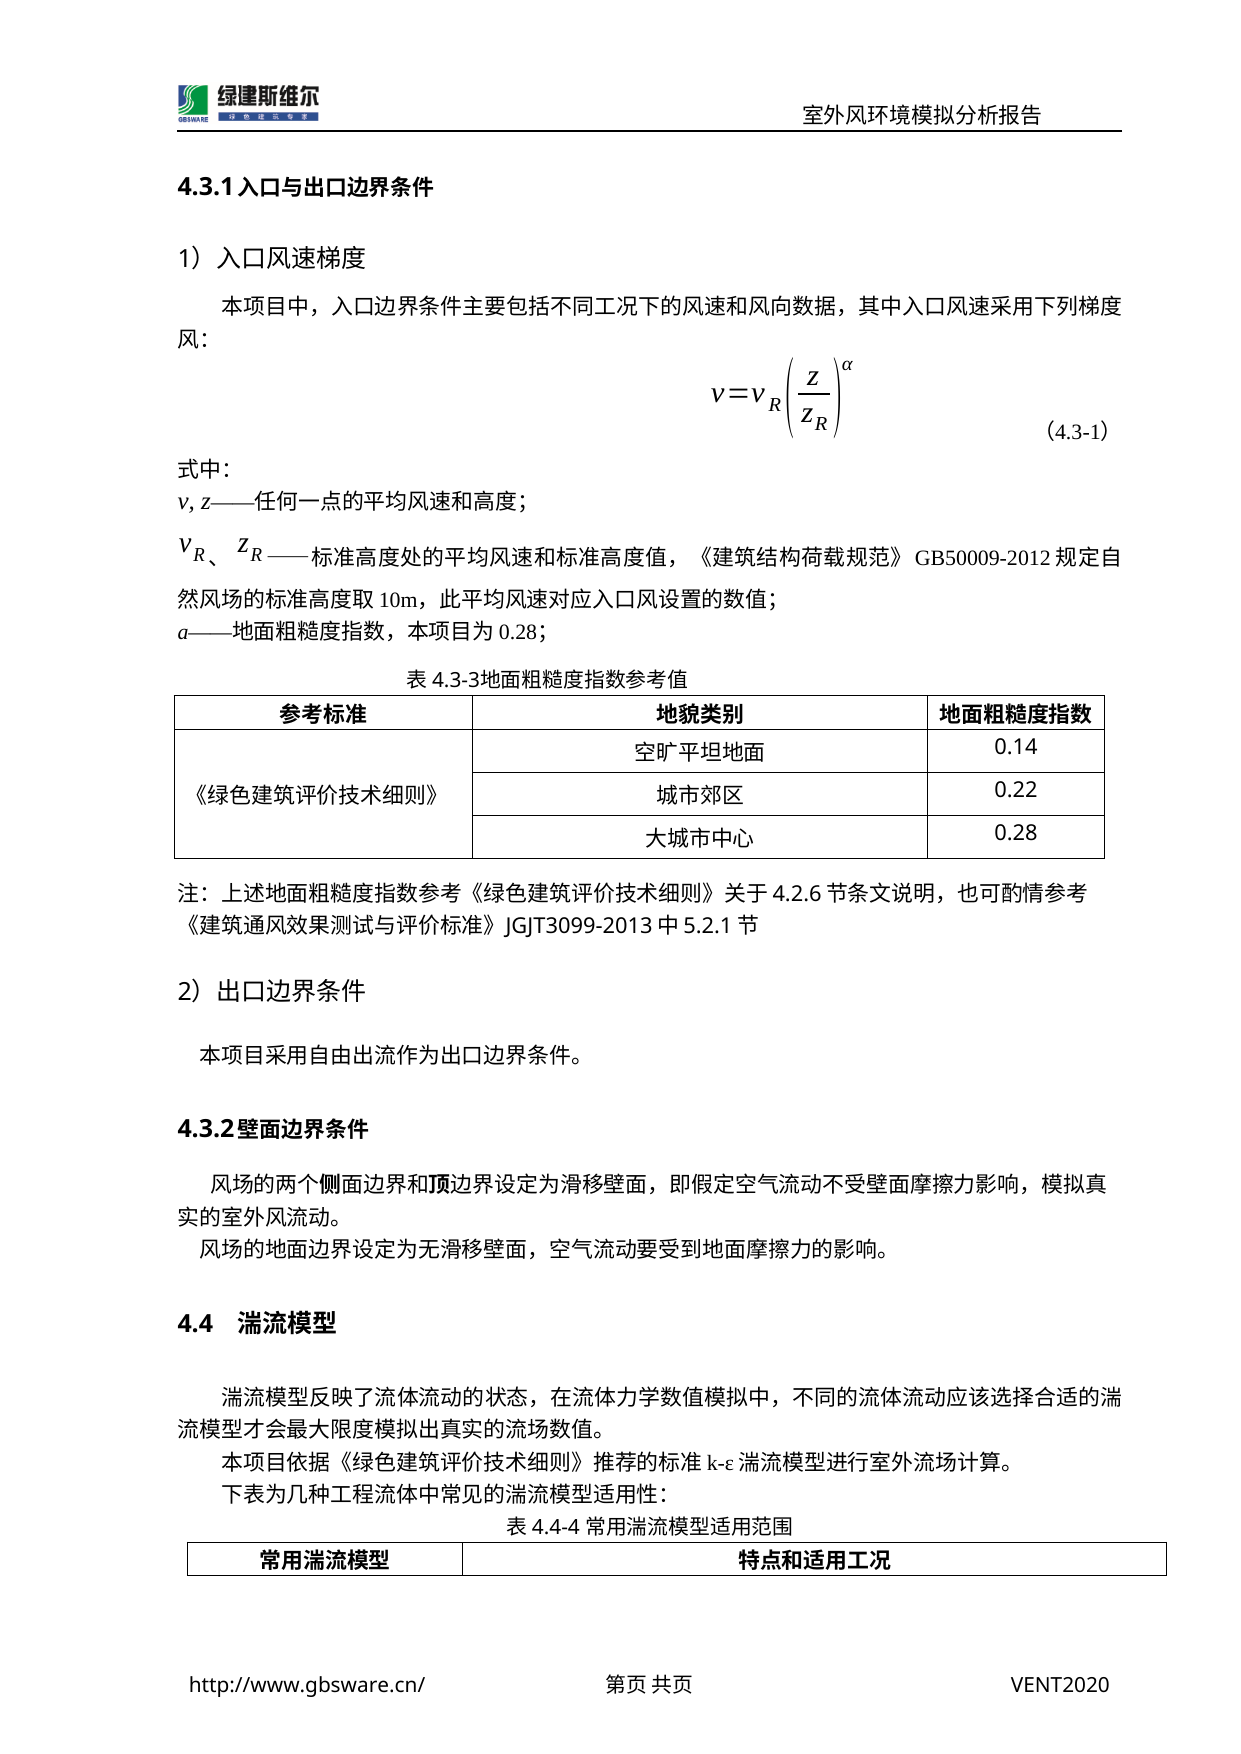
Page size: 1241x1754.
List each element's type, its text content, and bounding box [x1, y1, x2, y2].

text 风场的地面边界设定为无滑移壁面，空气流动要受到地面摩擦力的影响。 [177, 1232, 1122, 1264]
table_header 地貌类别 [473, 696, 927, 729]
picture [177, 82, 320, 124]
table_cell 城市郊区 [473, 773, 927, 815]
text 、 ——标准高度处的平均风速和标准高度值，《建筑结构荷载规范》GB50009-2012规定自然风场的标准高度取10m，此平均风速对应入口风设置的数值； [177, 516, 1122, 614]
text 式中： [177, 451, 1122, 484]
table_cell 空旷平坦地面 [473, 730, 927, 772]
text 本项目采用自由出流作为出口边界条件。 [177, 1038, 1122, 1070]
text 注：上述地面粗糙度指数参考《绿色建筑评价技术细则》关于4.2.6节条文说明，也可酌情参考《建筑通风效果测试与评价标准》JGJT3099-2013中5.2.1节 [177, 875, 1122, 940]
text （4.3-1） [177, 354, 1122, 451]
subtitle 入口与出口边界条件 [177, 153, 1122, 218]
text 本项目中，入口边界条件主要包括不同工况下的风速和风向数据，其中入口风速采用下列梯度风： [177, 289, 1122, 354]
table_cell 0.28 [928, 816, 1104, 858]
text 风场的两个侧面边界和顶边界设定为滑移壁面，即假定空气流动不受壁面摩擦力影响，模拟真实的室外风流动。 [177, 1167, 1122, 1232]
table_cell 0.22 [928, 773, 1104, 815]
text 1）入口风速梯度 [177, 224, 1122, 289]
subtitle 湍流模型 [177, 1289, 1122, 1354]
text 本项目依据《绿色建筑评价技术细则》推荐的标准k-ε湍流模型进行室外流场计算。 [177, 1444, 1122, 1477]
text v, z——任何一点的平均风速和高度； [177, 484, 1122, 516]
text a——地面粗糙度指数，本项目为0.28； [177, 614, 1122, 646]
table_header 参考标准 [175, 696, 472, 729]
table_cell 0.14 [928, 730, 1104, 772]
table_header 常用湍流模型 [188, 1543, 462, 1575]
table_cell 大城市中心 [473, 816, 927, 858]
table_cell 《绿色建筑评价技术细则》 [175, 730, 472, 858]
text 2）出口边界条件 [177, 957, 1122, 1022]
table_header 特点和适用工况 [463, 1543, 1166, 1575]
table_header 地面粗糙度指数 [928, 696, 1104, 729]
text 下表为几种工程流体中常见的湍流模型适用性： [177, 1477, 1122, 1509]
subtitle 壁面边界条件 [177, 1095, 1122, 1160]
text 湍流模型反映了流体流动的状态，在流体力学数值模拟中，不同的流体流动应该选择合适的湍流模型才会最大限度模拟出真实的流场数值。 [177, 1379, 1122, 1444]
